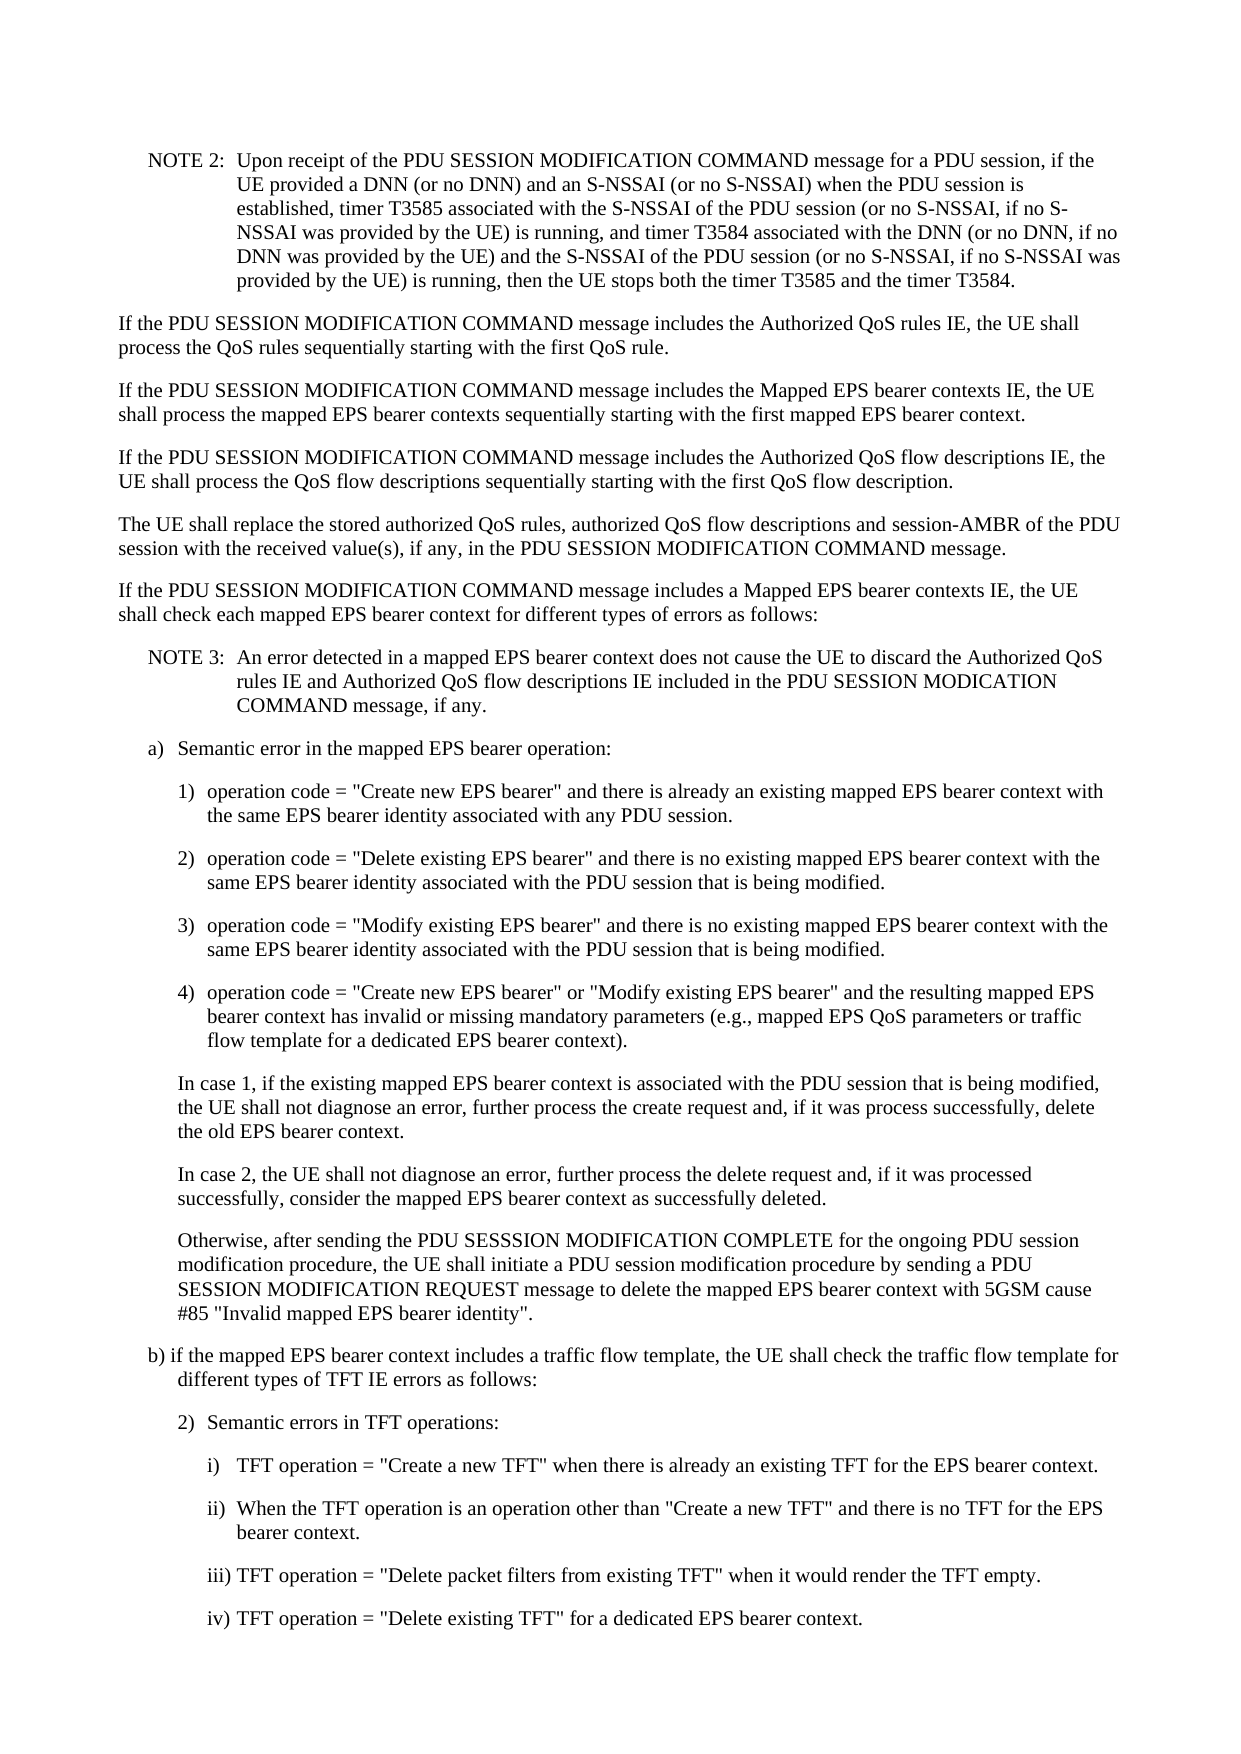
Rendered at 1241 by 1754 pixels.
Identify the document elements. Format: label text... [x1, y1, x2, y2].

text i) TFT operation = "Create a new TFT" when there is already an existing TFT for the EPS bearer context. [207, 1453, 1122, 1477]
text 2) Semantic errors in TFT operations: [177, 1410, 1122, 1434]
text 1) operation code = "Create new EPS bearer" and there is already an existing mapped EPS bearer context with the same EPS bearer identity associated with any PDU session. [177, 779, 1122, 827]
text iii) TFT operation = "Delete packet filters from existing TFT" when it would render the TFT empty. [207, 1563, 1122, 1587]
text In case 1, if the existing mapped EPS bearer context is associated with the PDU session that is being modified, the UE shall not diagnose an error, further process the create request and, if it was process successfully, delete the old EPS bearer context. [148, 1071, 1122, 1143]
text If the PDU SESSION MODIFICATION COMMAND message includes the Mapped EPS bearer contexts IE, the UE shall process the mapped EPS bearer contexts sequentially starting with the first mapped EPS bearer context. [118, 378, 1122, 426]
text ii) When the TFT operation is an operation other than "Create a new TFT" and there is no TFT for the EPS bearer context. [207, 1496, 1122, 1544]
text The UE shall replace the stored authorized QoS rules, authorized QoS flow descriptions and session-AMBR of the PDU session with the received value(s), if any, in the PDU SESSION MODIFICATION COMMAND message. [118, 511, 1122, 559]
text If the PDU SESSION MODIFICATION COMMAND message includes a Mapped EPS bearer contexts IE, the UE shall check each mapped EPS bearer context for different types of errors as follows: [118, 578, 1122, 626]
text NOTE 2: Upon receipt of the PDU SESSION MODIFICATION COMMAND message for a PDU session, if the UE provided a DNN (or no DNN) and an S-NSSAI (or no S-NSSAI) when the PDU session is established, timer T3585 associated with the S-NSSAI of the PDU session (or no S-NSSAI, if no S-NSSAI was provided by the UE) is running, and timer T3584 associated with the DNN (or no DNN, if no DNN was provided by the UE) and the S-NSSAI of the PDU session (or no S-NSSAI, if no S-NSSAI was provided by the UE) is running, then the UE stops both the timer T3585 and the timer T3584. [148, 148, 1122, 292]
text If the PDU SESSION MODIFICATION COMMAND message includes the Authorized QoS flow descriptions IE, the UE shall process the QoS flow descriptions sequentially starting with the first QoS flow description. [118, 444, 1122, 493]
text Otherwise, after sending the PDU SESSSION MODIFICATION COMPLETE for the ongoing PDU session modification procedure, the UE shall initiate a PDU session modification procedure by sending a PDU SESSION MODIFICATION REQUEST message to delete the mapped EPS bearer context with 5GSM cause #85 "Invalid mapped EPS bearer identity". [148, 1228, 1122, 1324]
text NOTE 3: An error detected in a mapped EPS bearer context does not cause the UE to discard the Authorized QoS rules IE and Authorized QoS flow descriptions IE included in the PDU SESSION MODICATION COMMAND message, if any. [148, 645, 1122, 717]
text 2) operation code = "Delete existing EPS bearer" and there is no existing mapped EPS bearer context with the same EPS bearer identity associated with the PDU session that is being modified. [177, 846, 1122, 894]
text iv) TFT operation = "Delete existing TFT" for a dedicated EPS bearer context. [207, 1606, 1122, 1629]
text 3) operation code = "Modify existing EPS bearer" and there is no existing mapped EPS bearer context with the same EPS bearer identity associated with the PDU session that is being modified. [177, 913, 1122, 961]
text In case 2, the UE shall not diagnose an error, further process the delete request and, if it was processed successfully, consider the mapped EPS bearer context as successfully deleted. [148, 1161, 1122, 1209]
text If the PDU SESSION MODIFICATION COMMAND message includes the Authorized QoS rules IE, the UE shall process the QoS rules sequentially starting with the first QoS rule. [118, 311, 1122, 359]
text b) if the mapped EPS bearer context includes a traffic flow template, the UE shall check the traffic flow template for different types of TFT IE errors as follows: [148, 1343, 1122, 1391]
text 4) operation code = "Create new EPS bearer" or "Modify existing EPS bearer" and the resulting mapped EPS bearer context has invalid or missing mandatory parameters (e.g., mapped EPS QoS parameters or traffic flow template for a dedicated EPS bearer context). [177, 979, 1122, 1052]
text a) Semantic error in the mapped EPS bearer operation: [148, 736, 1122, 760]
